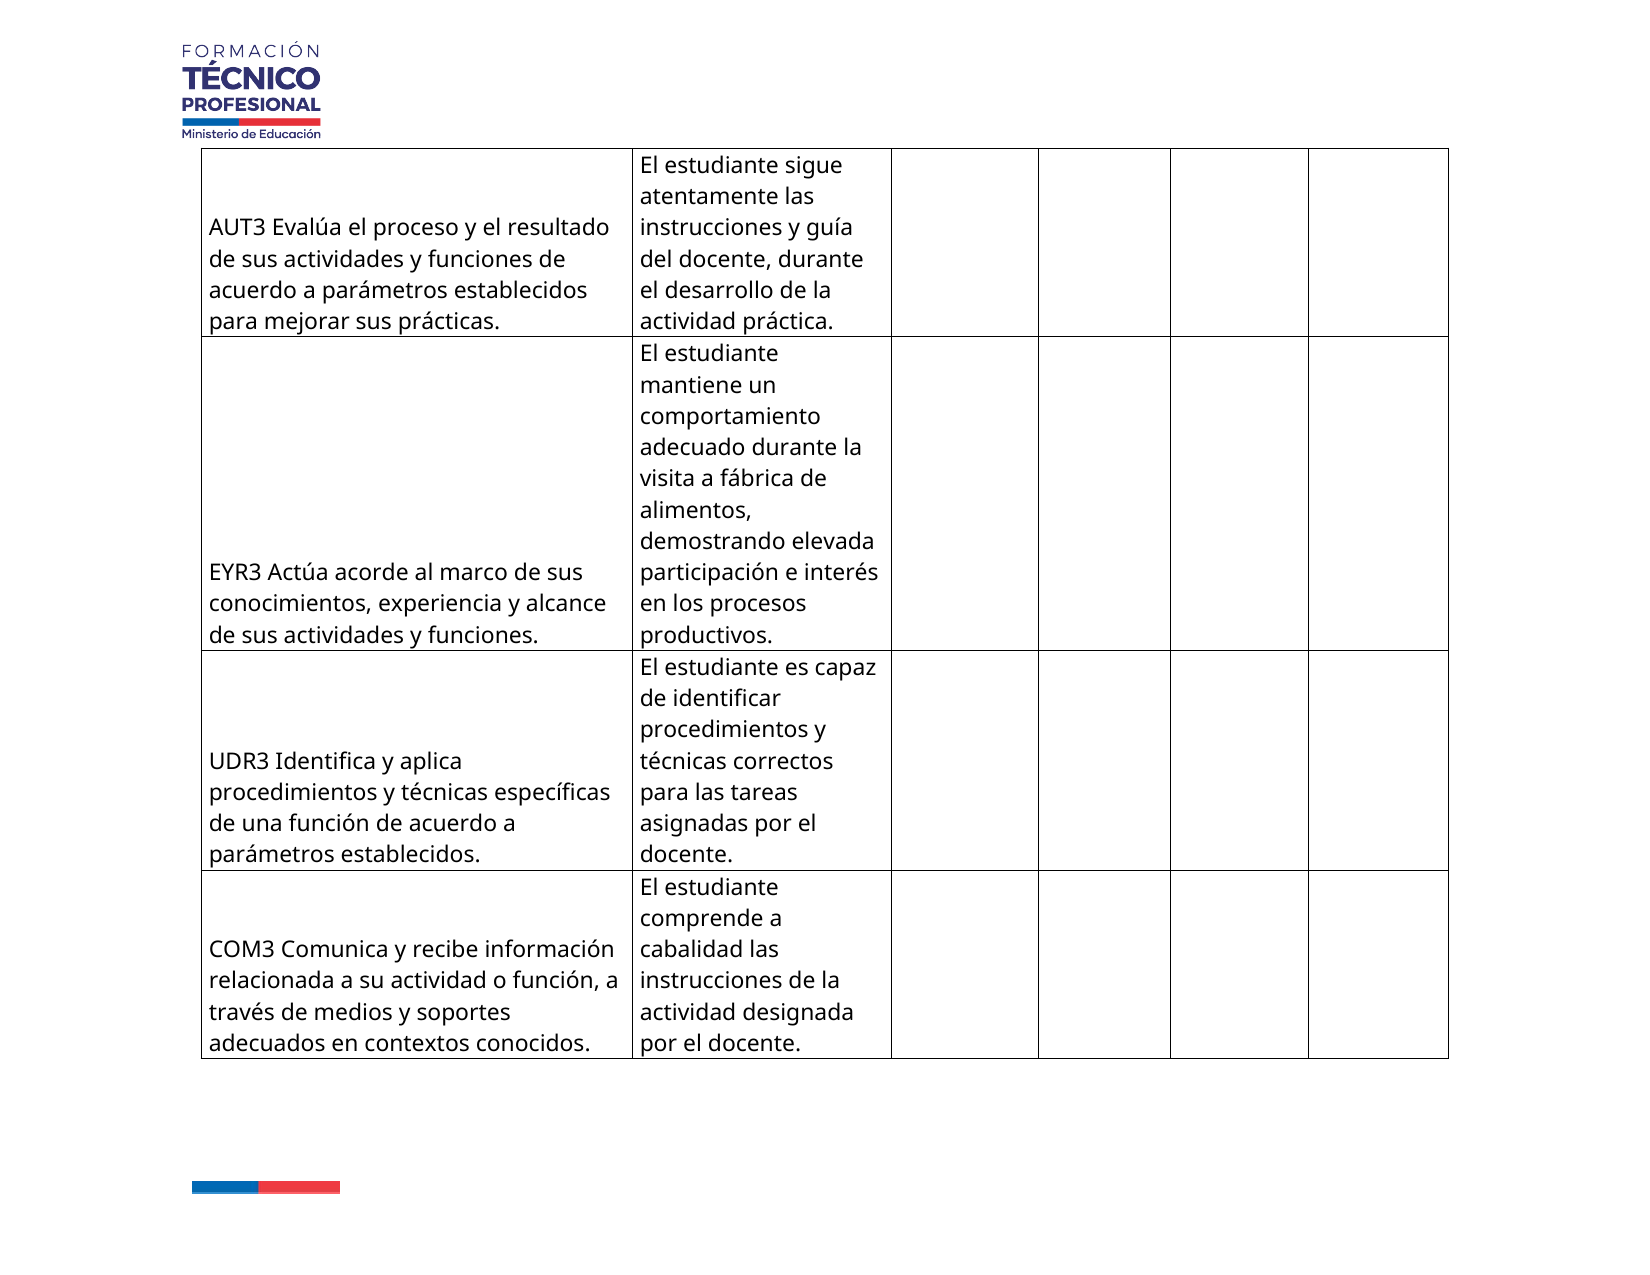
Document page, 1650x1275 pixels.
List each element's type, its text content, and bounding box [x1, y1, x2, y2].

table_cell [1171, 651, 1308, 869]
table_cell [1171, 337, 1308, 650]
picture [192, 1181, 340, 1194]
table_cell COM3 Comunica y recibe información relacionada a su actividad o función, a través de medios y soportes adecuados en contextos conocidos. [202, 871, 632, 1058]
table_cell UDR3 Identifica y aplica procedimientos y técnicas específicas de una función de acuerdo a parámetros establecidos. [202, 651, 632, 869]
table_cell [892, 871, 1038, 1058]
table_cell [892, 337, 1038, 650]
table_cell [1309, 871, 1448, 1058]
table_cell [892, 149, 1038, 336]
picture [176, 33, 325, 145]
table_cell [1039, 149, 1170, 336]
table_cell [1309, 651, 1448, 869]
table_cell [1171, 871, 1308, 1058]
table_cell [1039, 651, 1170, 869]
table_cell El estudiante comprende a cabalidad las instrucciones de la actividad designada por el docente. [633, 871, 891, 1058]
table_cell El estudiante mantiene un comportamiento adecuado durante la visita a fábrica de alimentos, demostrando elevada participación e interés en los procesos productivos. [633, 337, 891, 650]
table_cell [892, 651, 1038, 869]
table_cell El estudiante es capaz de identificar procedimientos y técnicas correctos para las tareas asignadas por el docente. [633, 651, 891, 869]
table_cell AUT3 Evalúa el proceso y el resultado de sus actividades y funciones de acuerdo a parámetros establecidos para mejorar sus prácticas. [202, 149, 632, 336]
table_cell El estudiante sigue atentamente las instrucciones y guía del docente, durante el desarrollo de la actividad práctica. [633, 149, 891, 336]
table_cell [1309, 149, 1448, 336]
table_cell EYR3 Actúa acorde al marco de sus conocimientos, experiencia y alcance de sus actividades y funciones. [202, 337, 632, 650]
table_cell [1171, 149, 1308, 336]
table_cell [1039, 871, 1170, 1058]
table_cell [1309, 337, 1448, 650]
table_cell [1039, 337, 1170, 650]
